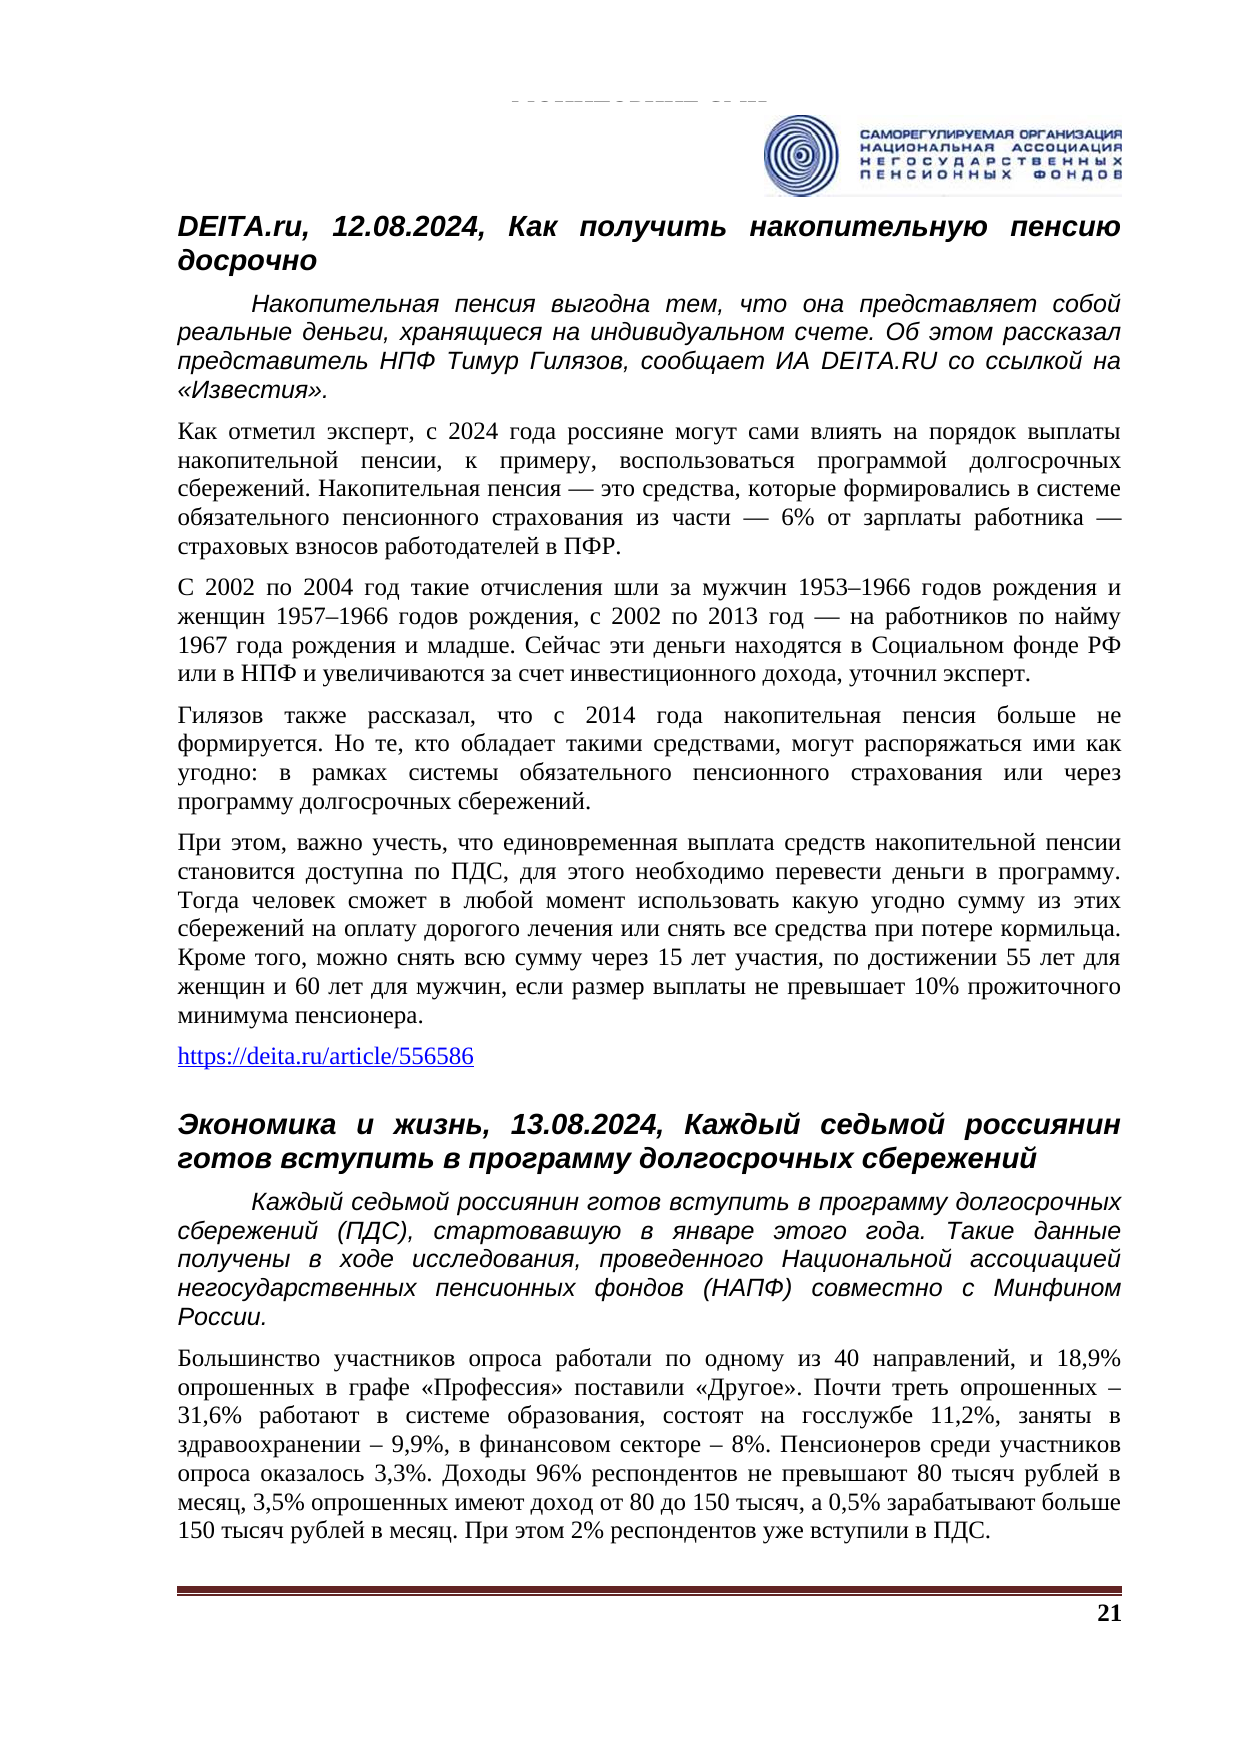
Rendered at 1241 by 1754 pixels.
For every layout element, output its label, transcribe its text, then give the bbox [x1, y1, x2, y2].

subtitle DEITA.ru, 12.08.2024, Как получить накопительную пенсию досрочно [177, 209, 1122, 276]
text Как отметил эксперт, с 2024 года россияне могут сами влиять на порядок выплаты накопительной пенсии, к примеру, воспользоваться программой долгосрочных сбережений. Накопительная пенсия — это средства, которые формировались в системе обязательного пенсионного страхования из части — 6% от зарплаты работника — страховых взносов работодателей в ПФР. [177, 416, 1122, 560]
text https://deita.ru/article/556586 [177, 1041, 1122, 1070]
text При этом, важно учесть, что единовременная выплата средств накопительной пенсии становится доступна по ПДС, для этого необходимо перевести деньги в программу. Тогда человек сможет в любой момент использовать какую угодно сумму из этих сбережений на оплату дорогого лечения или снять все средства при потере кормильца. Кроме того, можно снять всю сумму через 15 лет участия, по достижении 55 лет для женщин и 60 лет для мужчин, если размер выплаты не превышает 10% прожиточного минимума пенсионера. [177, 827, 1122, 1028]
subtitle Накопительная пенсия выгодна тем, что она представляет собой реальные деньги, хранящиеся на индивидуальном счете. Об этом рассказал представитель НПФ Тимур Гилязов, сообщает ИА DEITA.RU со ссылкой на «Известия». [177, 288, 1122, 403]
text С 2002 по 2004 год такие отчисления шли за мужчин 1953–1966 годов рождения и женщин 1957–1966 годов рождения, с 2002 по 2013 год ― на работников по найму 1967 года рождения и младше. Сейчас эти деньги находятся в Социальном фонде РФ или в НПФ и увеличиваются за счет инвестиционного дохода, уточнил эксперт. [177, 572, 1122, 687]
subtitle Экономика и жизнь, 13.08.2024, Каждый седьмой россиянин готов вступить в программу долгосрочных сбережений [177, 1107, 1122, 1174]
text Большинство участников опроса работали по одному из 40 направлений, и 18,9% опрошенных в графе «Профессия» поставили «Другое». Почти треть опрошенных – 31,6% работают в системе образования, состоят на госслужбе 11,2%, заняты в здравоохранении – 9,9%, в финансовом секторе – 8%. Пенсионеров среди участников опроса оказалось 3,3%. Доходы 96% респондентов не превышают 80 тысяч рублей в месяц, 3,5% опрошенных имеют доход от 80 до 150 тысяч, а 0,5% зарабатывают больше 150 тысяч рублей в месяц. При этом 2% респондентов уже вступили в ПДС. [177, 1343, 1122, 1544]
subtitle Каждый седьмой россиянин готов вступить в программу долгосрочных сбережений (ПДС), стартовавшую в январе этого года. Такие данные получены в ходе исследования, проведенного Национальной ассоциацией негосударственных пенсионных фондов (НАПФ) совместно с Минфином России. [177, 1187, 1122, 1331]
picture [764, 115, 1122, 197]
text Гилязов также рассказал, что с 2014 года накопительная пенсия больше не формируется. Но те, кто обладает такими средствами, могут распоряжаться ими как угодно: в рамках системы обязательного пенсионного страхования или через программу долгосрочных сбережений. [177, 700, 1122, 815]
